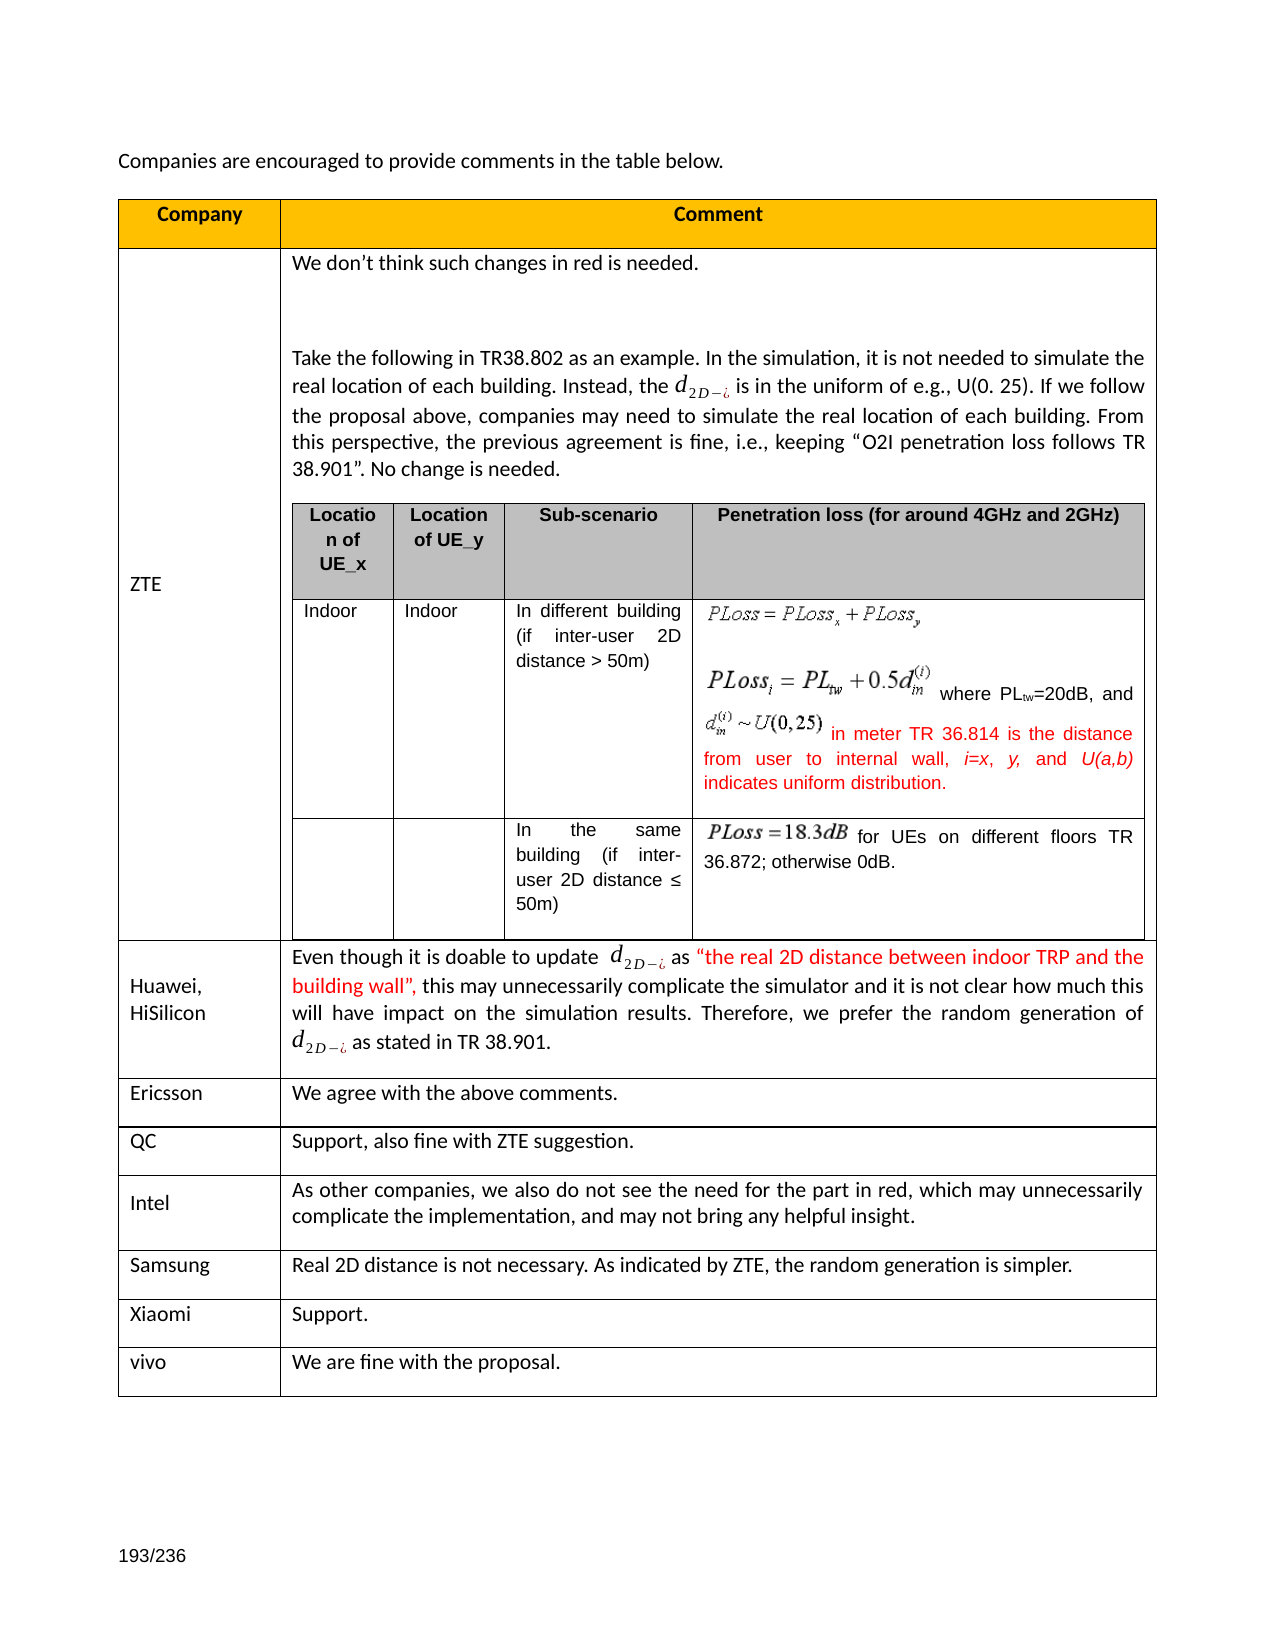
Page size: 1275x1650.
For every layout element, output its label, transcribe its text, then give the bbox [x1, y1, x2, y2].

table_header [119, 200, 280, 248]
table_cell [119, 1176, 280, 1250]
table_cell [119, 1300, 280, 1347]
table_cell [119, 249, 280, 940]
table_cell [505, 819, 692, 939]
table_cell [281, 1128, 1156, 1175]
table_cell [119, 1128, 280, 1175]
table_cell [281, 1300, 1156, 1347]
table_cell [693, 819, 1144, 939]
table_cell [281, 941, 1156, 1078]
picture [703, 660, 935, 701]
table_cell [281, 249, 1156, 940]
text Companies are encouraged to provide comments in the table below. [118, 148, 1157, 174]
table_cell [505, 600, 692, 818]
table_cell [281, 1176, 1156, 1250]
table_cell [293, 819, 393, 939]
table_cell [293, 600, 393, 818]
picture [703, 818, 853, 844]
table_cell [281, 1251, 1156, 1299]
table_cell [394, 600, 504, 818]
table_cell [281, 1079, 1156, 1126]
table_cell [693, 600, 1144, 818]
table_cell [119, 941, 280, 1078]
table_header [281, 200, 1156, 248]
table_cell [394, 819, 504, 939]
picture [703, 707, 826, 741]
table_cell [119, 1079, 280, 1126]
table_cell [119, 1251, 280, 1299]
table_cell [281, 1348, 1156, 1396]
picture [703, 600, 925, 633]
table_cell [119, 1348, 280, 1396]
